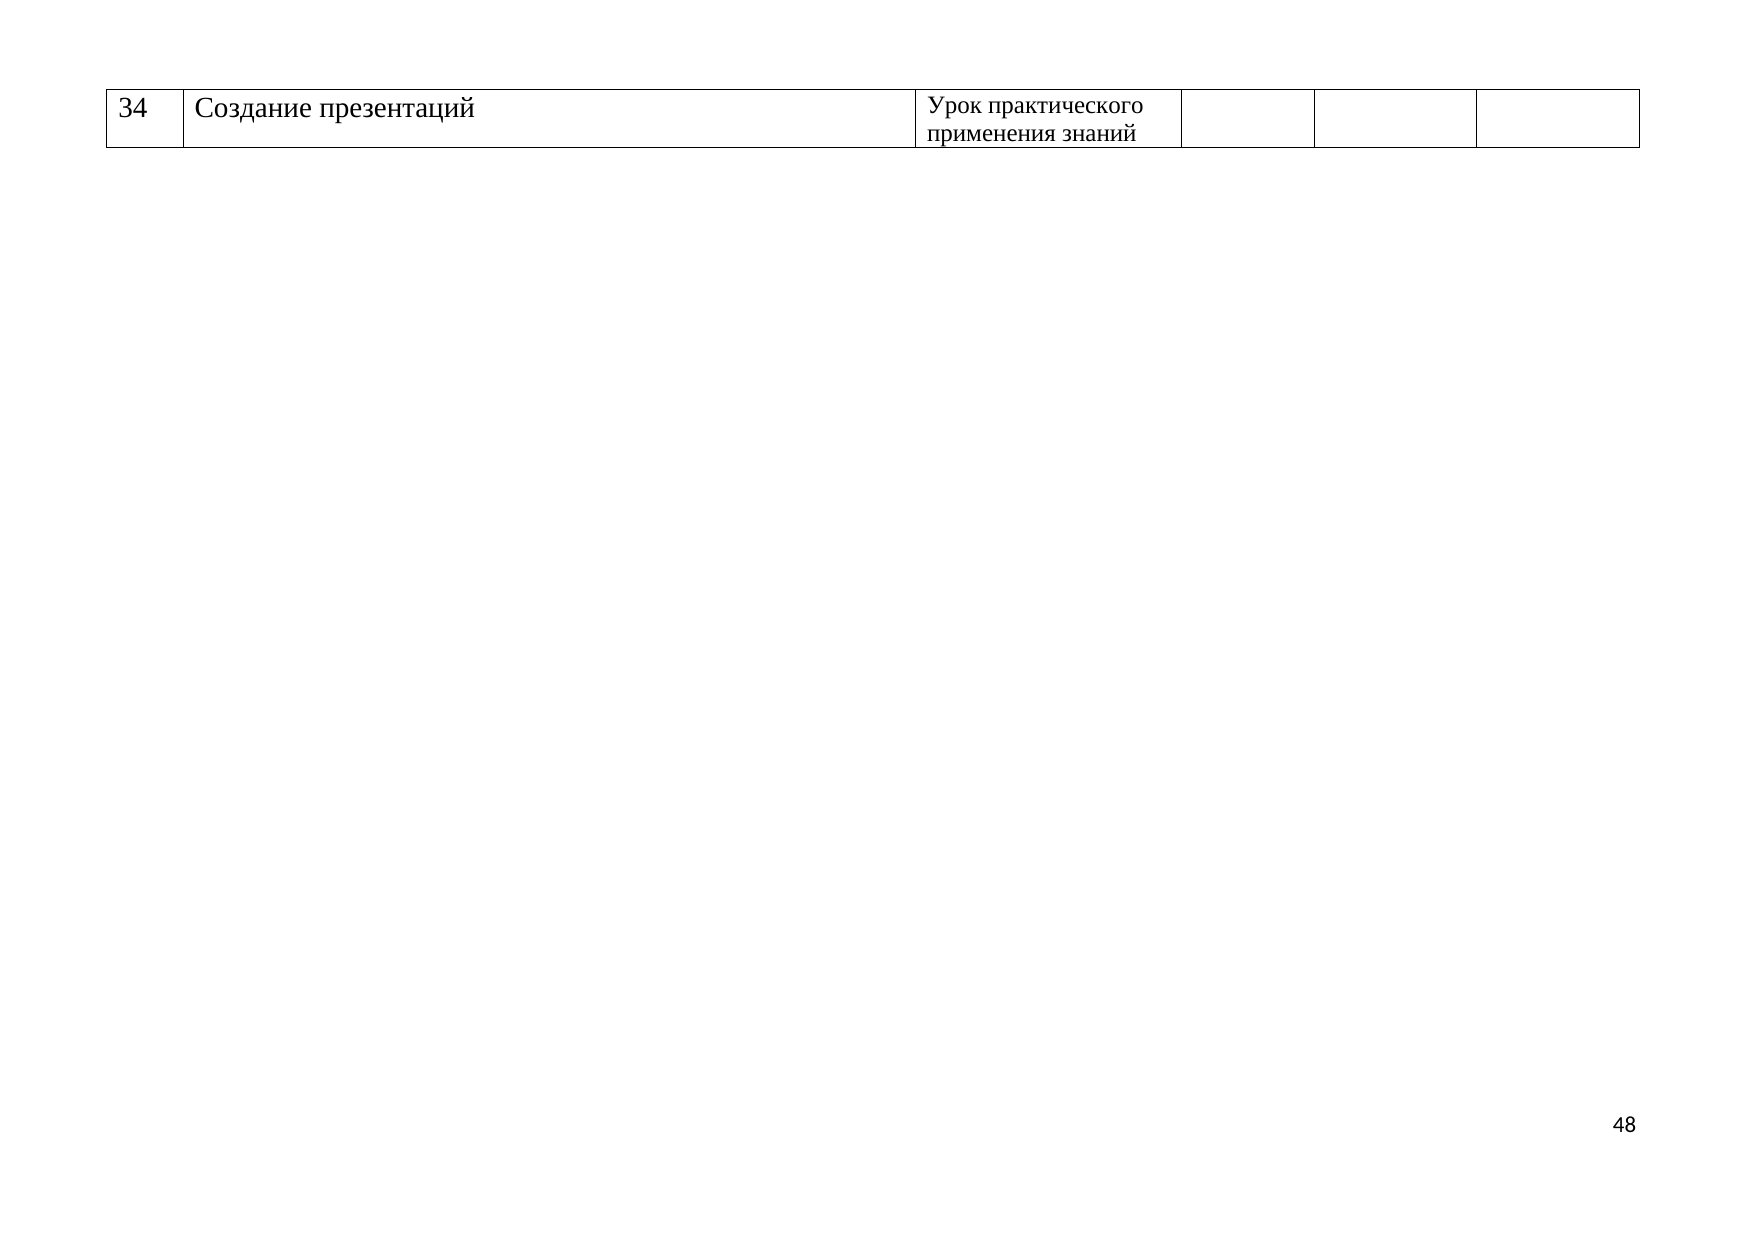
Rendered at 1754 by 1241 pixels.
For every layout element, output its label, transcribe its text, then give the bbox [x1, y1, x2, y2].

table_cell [184, 90, 915, 147]
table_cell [916, 90, 1181, 147]
table_cell [1315, 90, 1476, 147]
table_cell 34 [107, 90, 183, 147]
table_cell [1182, 90, 1314, 147]
table_cell [1477, 90, 1639, 147]
